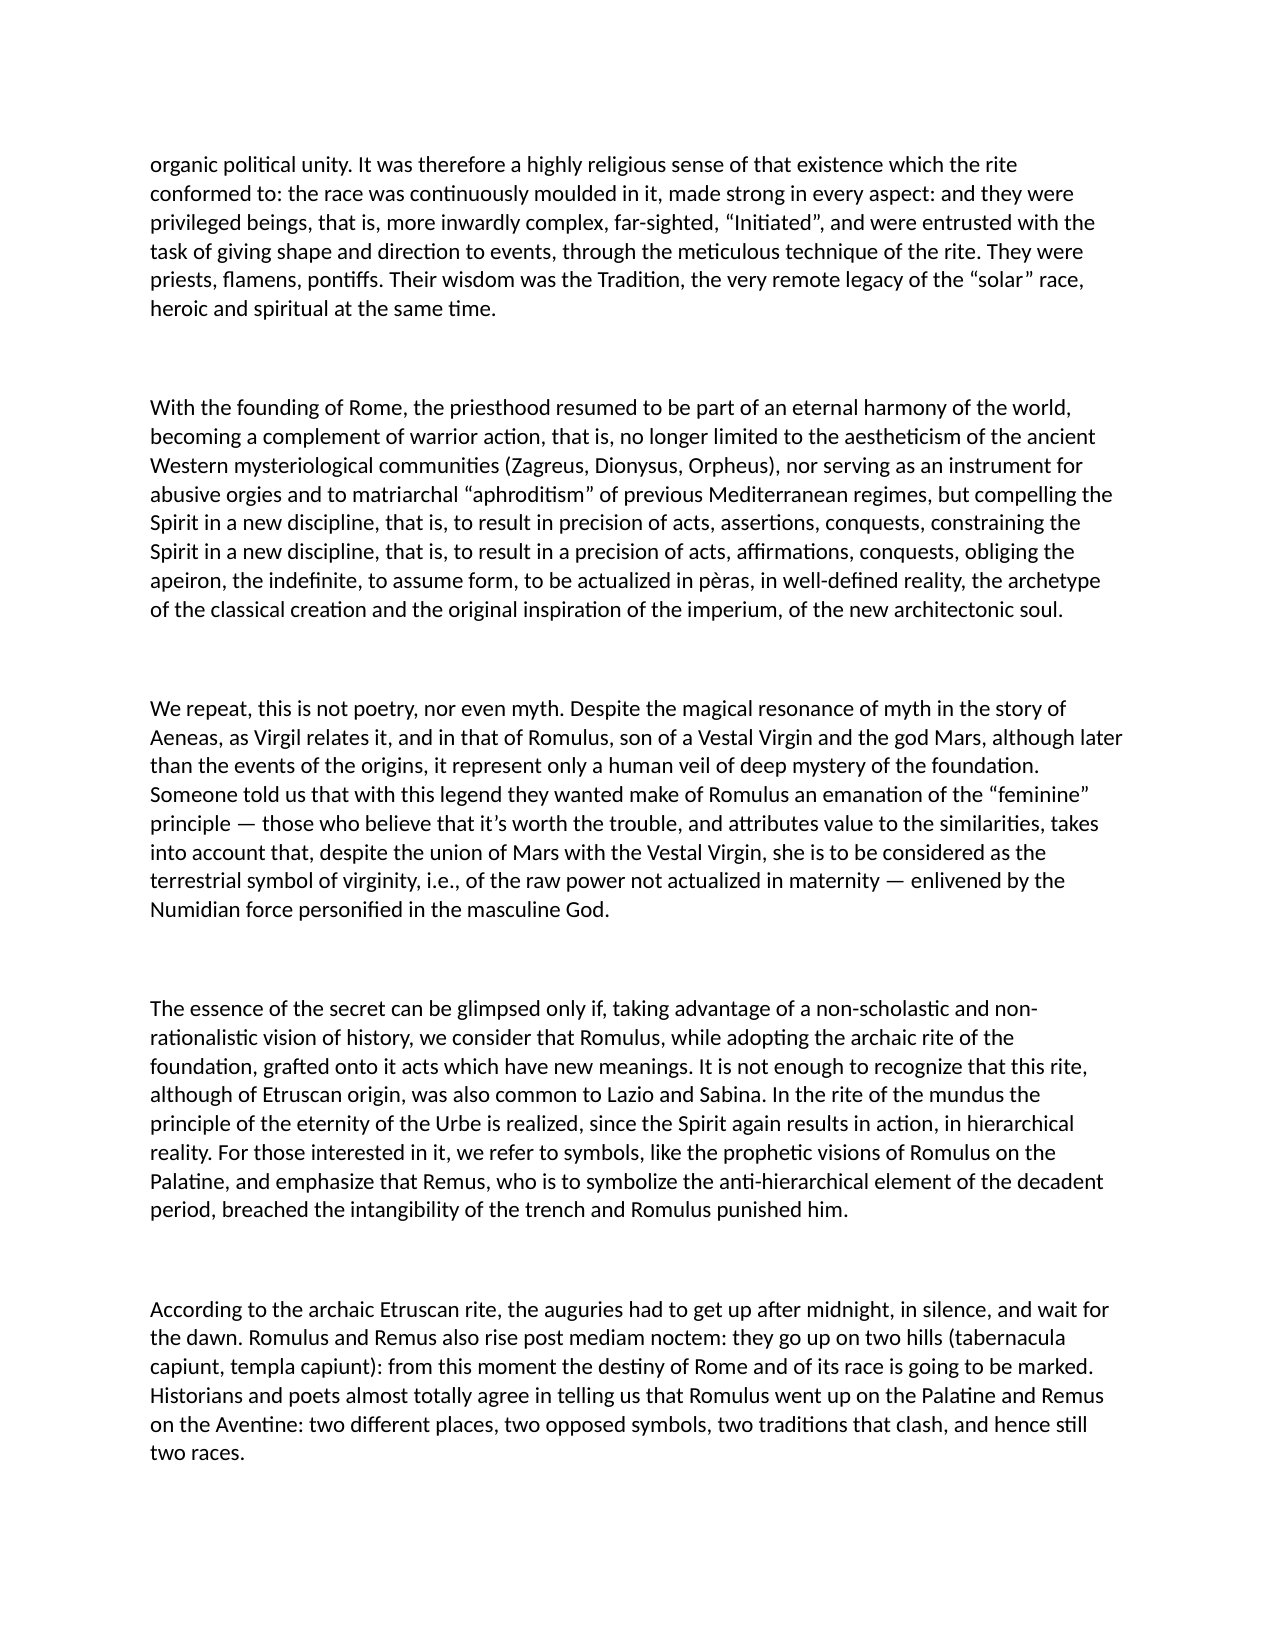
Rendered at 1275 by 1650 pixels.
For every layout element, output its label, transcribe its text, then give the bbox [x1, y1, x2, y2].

text With the founding of Rome, the priesthood resumed to be part of an eternal harmony of the world, becoming a complement of warrior action, that is, no longer limited to the aestheticism of the ancient Western mysteriological communities (Zagreus, Dionysus, Orpheus), nor serving as an instrument for abusive orgies and to matriarchal “aphroditism” of previous Mediterranean regimes, but compelling the Spirit in a new discipline, that is, to result in precision of acts, assertions, conquests, constraining the Spirit in a new discipline, that is, to result in a precision of acts, affirmations, conquests, obliging the apeiron, the indefinite, to assume form, to be actualized in pèras, in well-defined reality, the archetype of the classical creation and the original inspiration of the imperium, of the new architectonic soul. [150, 393, 1125, 623]
text We repeat, this is not poetry, nor even myth. Despite the magical resonance of myth in the story of Aeneas, as Virgil relates it, and in that of Romulus, son of a Vestal Virgin and the god Mars, although later than the events of the origins, it represent only a human veil of deep mystery of the foundation. Someone told us that with this legend they wanted make of Romulus an emanation of the “feminine” principle — those who believe that it’s worth the trouble, and attributes value to the similarities, takes into account that, despite the union of Mars with the Vestal Virgin, she is to be considered as the terrestrial symbol of virginity, i.e., of the raw power not actualized in maternity — enlivened by the Numidian force personified in the masculine God. [150, 693, 1125, 923]
text According to the archaic Etruscan rite, the auguries had to get up after midnight, in silence, and wait for the dawn. Romulus and Remus also rise post mediam noctem: they go up on two hills (tabernacula capiunt, templa capiunt): from this moment the destiny of Rome and of its race is going to be marked. Historians and poets almost totally agree in telling us that Romulus went up on the Palatine and Remus on the Aventine: two different places, two opposed symbols, two traditions that clash, and hence still two races. [150, 1294, 1125, 1467]
text The essence of the secret can be glimpsed only if, taking advantage of a non-scholastic and non-rationalistic vision of history, we consider that Romulus, while adopting the archaic rite of the foundation, grafted onto it acts which have new meanings. It is not enough to recognize that this rite, although of Etruscan origin, was also common to Lazio and Sabina. In the rite of the mundus the principle of the eternity of the Urbe is realized, since the Spirit again results in action, in hierarchical reality. For those interested in it, we refer to symbols, like the prophetic visions of Romulus on the Palatine, and emphasize that Remus, who is to symbolize the anti-hierarchical element of the decadent period, breached the intangibility of the trench and Romulus punished him. [150, 994, 1125, 1224]
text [150, 150, 1125, 322]
